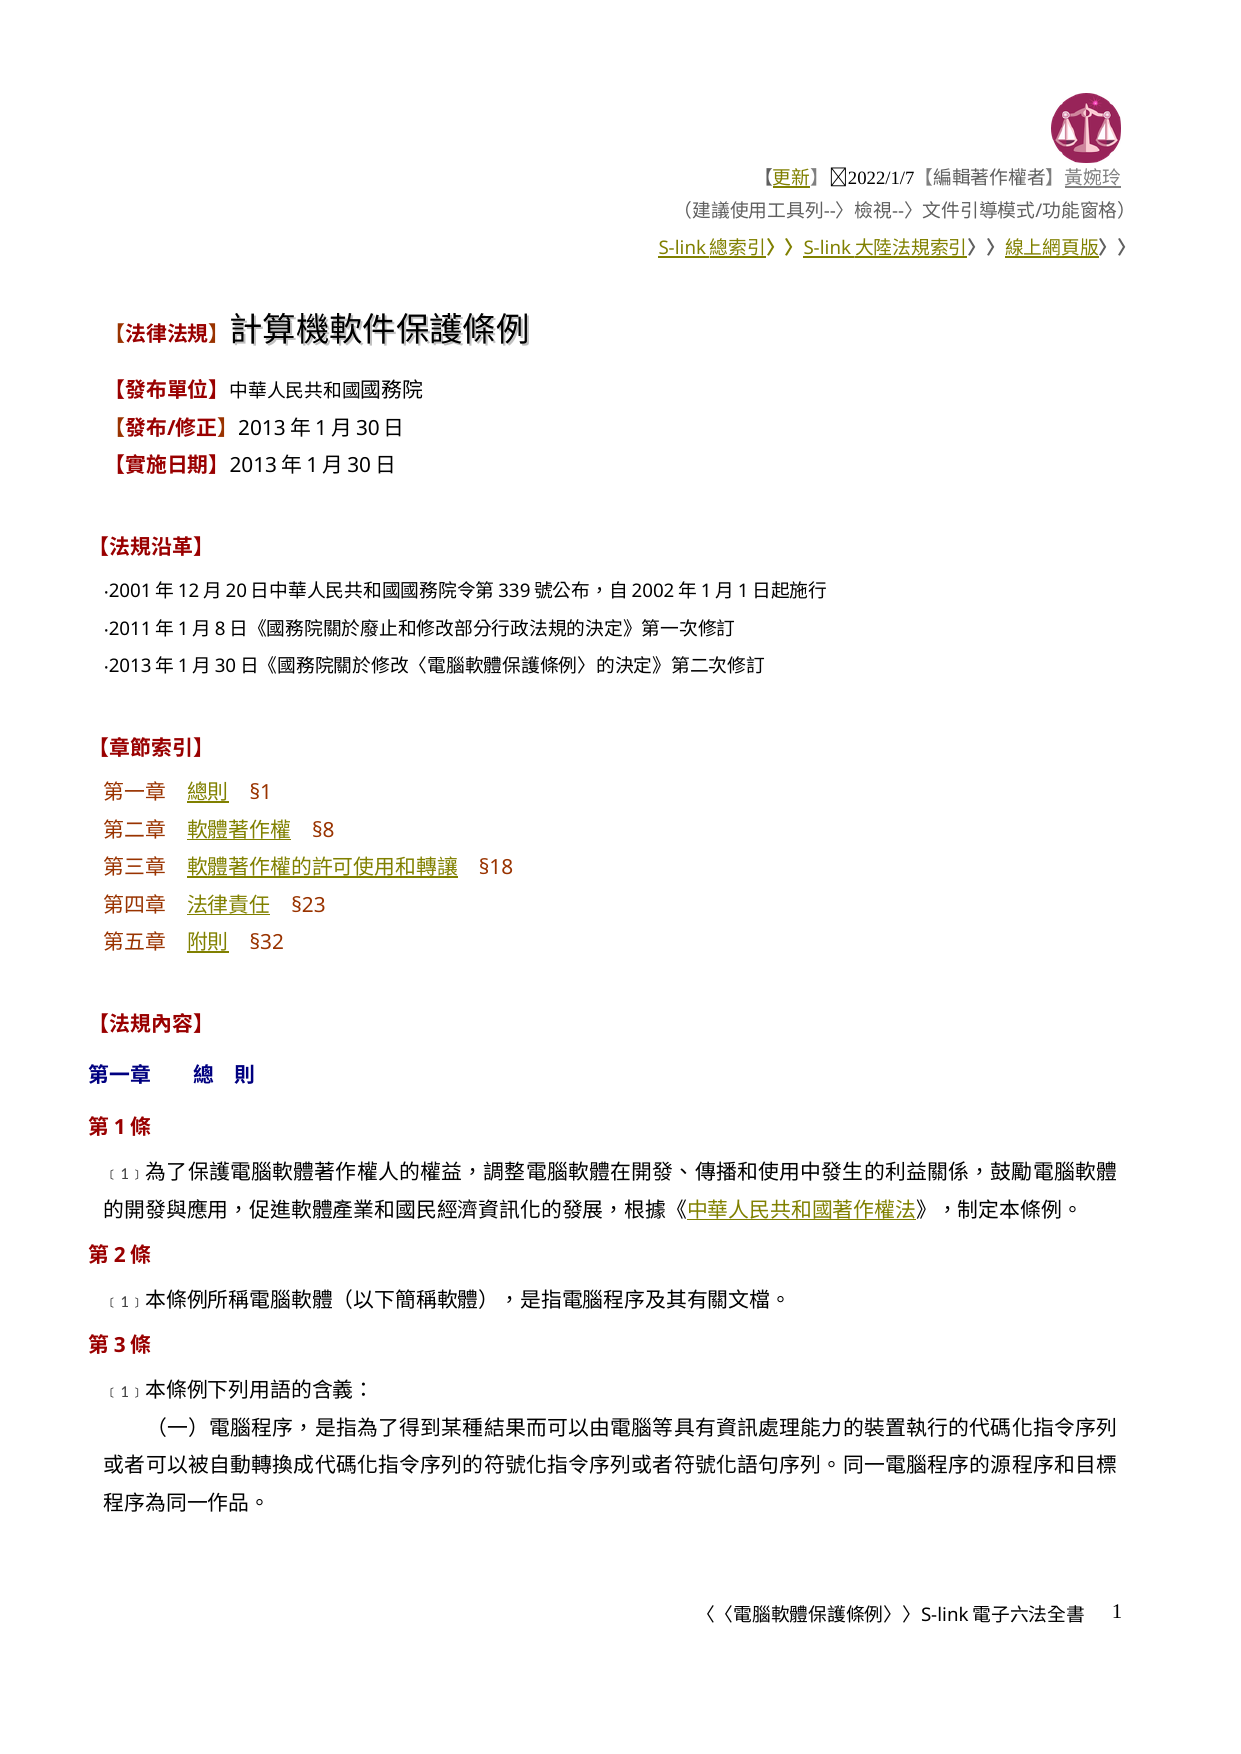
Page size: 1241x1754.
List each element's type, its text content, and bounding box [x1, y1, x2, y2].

text ‧2011年1月8日《國務院關於廢止和修改部分行政法規的決定》第一次修訂 [103, 608, 1122, 646]
text 第二章 軟體著作權 §8 [103, 809, 1122, 847]
text 第四章 法律責任 §23 [103, 884, 1122, 922]
text 【發布/修正】2013年1月30日 [104, 407, 1122, 445]
text 第五章 附則 §32 [103, 922, 1122, 959]
text （一）電腦程序，是指為了得到某種結果而可以由電腦等具有資訊處理能力的裝置執行的代碼化指令序列，或者可以被自動轉換成代碼化指令序列的符號化指令序列或者符號化語句序列。同一電腦程序的源程序和目標程序為同一作品。 [103, 1407, 1122, 1520]
text ﹝1﹞本條例下列用語的含義： [103, 1370, 1122, 1407]
subtitle 【法規內容】 [89, 1007, 1122, 1037]
text 【法律法規】計算機軟件保護條例 [104, 303, 1122, 351]
picture [1051, 93, 1121, 163]
subtitle 【章節索引】 [89, 731, 1122, 761]
text ﹝1﹞本條例所稱電腦軟體（以下簡稱軟體），是指電腦程序及其有關文檔。 [103, 1279, 1122, 1317]
text 第一章 總則 §1 [103, 772, 1122, 809]
text 第三章 軟體著作權的許可使用和轉讓 §18 [103, 847, 1122, 884]
subtitle 第2條 [89, 1238, 1122, 1268]
text 【實施日期】2013年1月30日 [104, 445, 1122, 482]
subtitle 【法規沿革】 [89, 530, 1122, 560]
subtitle 第3條 [89, 1328, 1122, 1358]
text ‧S-link總索引〉〉S-link大陸法規索引〉〉線上網頁版〉〉 [89, 228, 1136, 265]
text 【更新】⏰2022/1/7【編輯著作權者】黃婉玲 [89, 163, 1120, 190]
text ‧2013年1月30日《國務院關於修改〈電腦軟體保護條例〉的決定》第二次修訂 [103, 646, 1122, 683]
text （建議使用工具列--〉檢視--〉文件引導模式/功能窗格） [89, 190, 1136, 228]
subtitle 第一章 總 則 [89, 1058, 1122, 1088]
subtitle 第1條 [89, 1110, 1122, 1140]
text ‧2001年12月20日中華人民共和國國務院令第339號公布，自2002年1月1日起施行 [103, 571, 1122, 608]
text ﹝1﹞為了保護電腦軟體著作權人的權益，調整電腦軟體在開發、傳播和使用中發生的利益關係，鼓勵電腦軟體的開發與應用，促進軟體產業和國民經濟資訊化的發展，根據《中華人民共和國著作權法》，制定本條例。 [103, 1152, 1122, 1227]
text 【發布單位】中華人民共和國國務院 [104, 370, 1122, 407]
